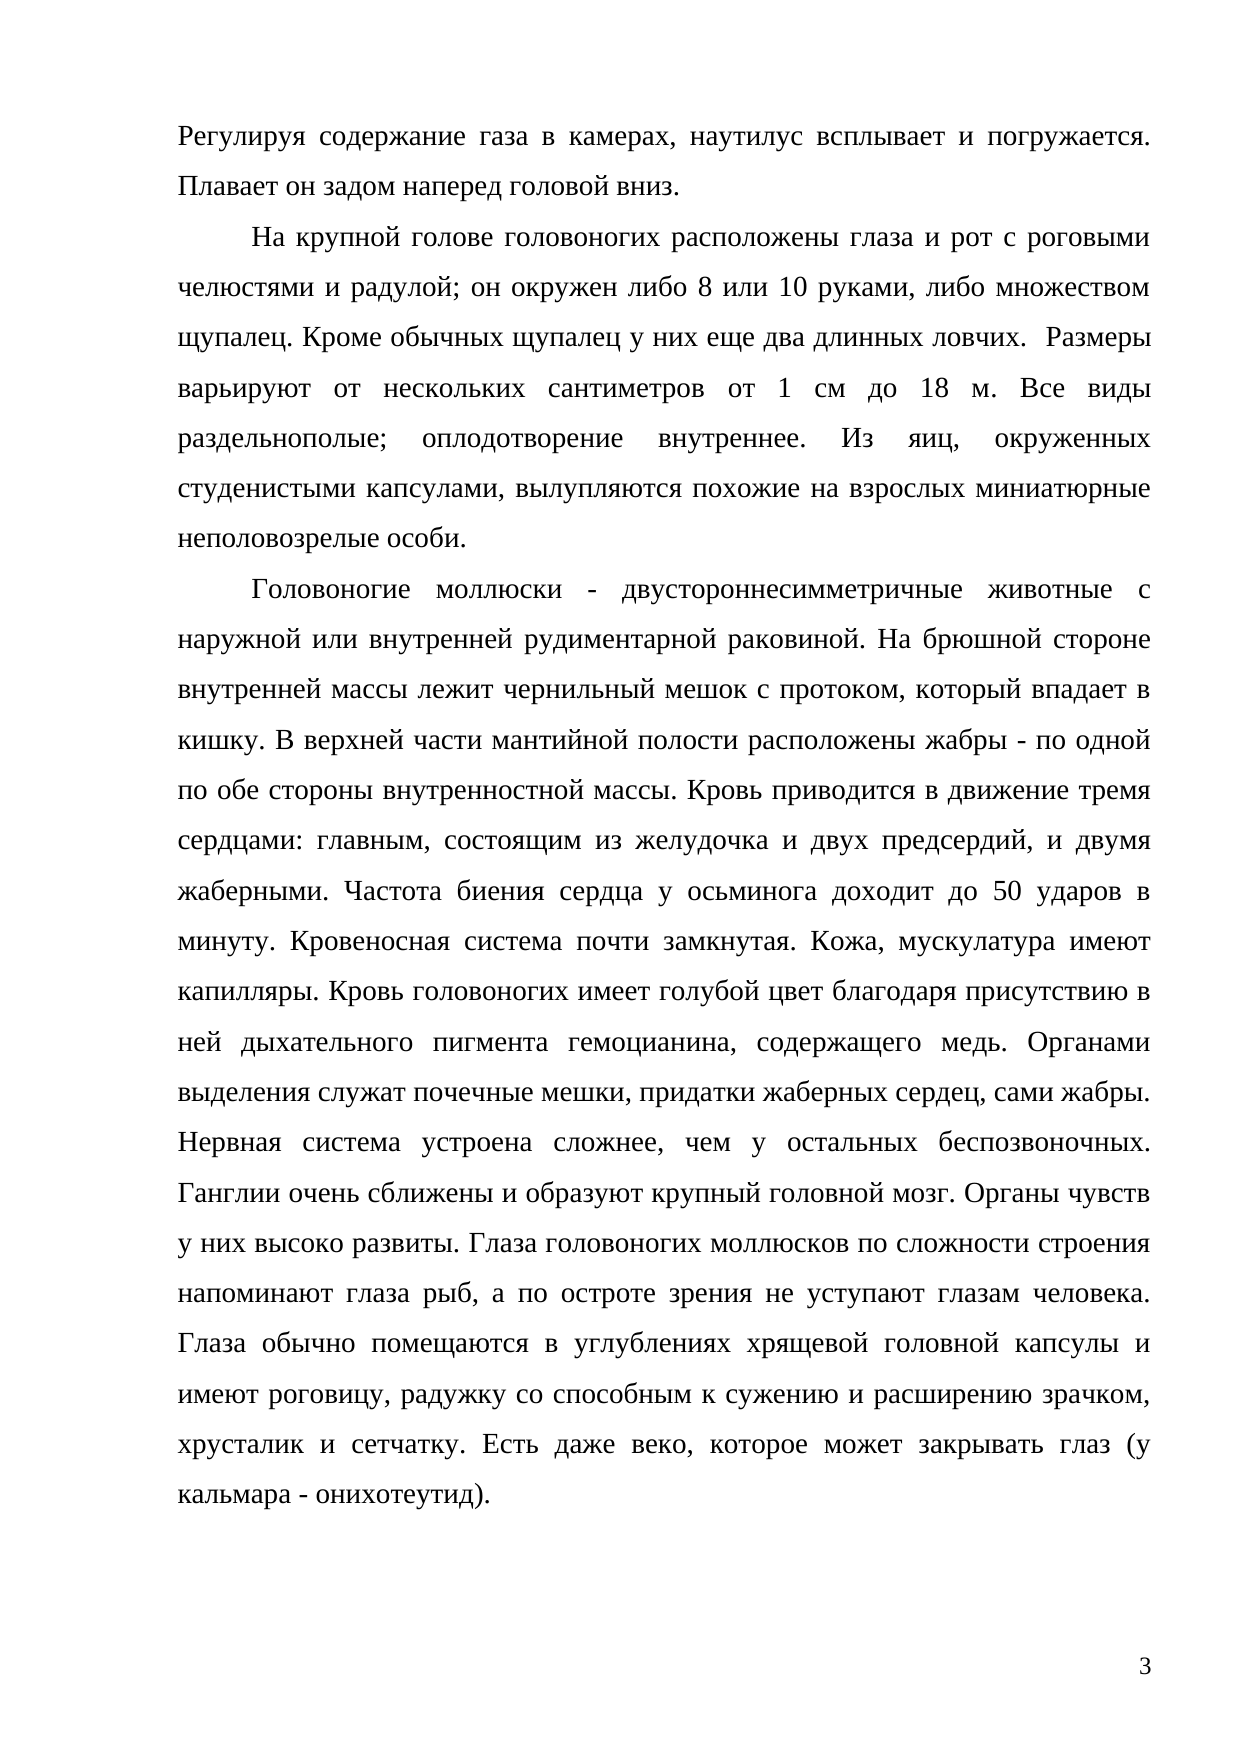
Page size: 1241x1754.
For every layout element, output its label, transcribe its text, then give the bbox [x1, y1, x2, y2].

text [177, 118, 1152, 202]
text Головоногие моллюски - двустороннесимметричные животные с наружной или внутренней рудиментарной раковиной. На брюшной стороне внутренней массы лежит чернильный мешок с протоком, который впадает в кишку. В верхней части мантийной полости расположены жабры - по одной по обе стороны внутренностной массы. Кровь приводится в движение тремя сердцами: главным, состоящим из желудочка и двух предсердий, и двумя жаберными. Частота биения сердца у осьминога доходит до 50 ударов в минуту. Кровеносная система почти замкнутая. Кожа, мускулатура имеют капилляры. Кровь головоногих имеет голубой цвет благодаря присутствию в ней дыхательного пигмента гемоцианина, содержащего медь. Органами выделения служат почечные мешки, придатки жаберных сердец, сами жабры. Нервная система устроена сложнее, чем у остальных беспозвоночных. Ганглии очень сближены и образуют крупный головной мозг. Органы чувств у них высоко развиты. Глаза головоногих моллюсков по сложности строения напоминают глаза рыб, а по остроте зрения не уступают глазам человека. Глаза обычно помещаются в углублениях хрящевой головной капсулы и имеют роговицу, радужку со способным к сужению и расширению зрачком, хрусталик и сетчатку. Есть даже веко, которое может закрывать глаз (у кальмара - онихотеутид). [177, 571, 1152, 1510]
text На крупной голове головоногих расположены глаза и рот с роговыми челюстями и радулой; он окружен либо 8 или 10 руками, либо множеством щупалец. Кроме обычных щупалец у них еще два длинных ловчих. Размеры варьируют от нескольких сантиметров от до . Все виды раздельнополые; оплодотворение внутреннее. Из яиц, окруженных студенистыми капсулами, вылупляются похожие на взрослых миниатюрные неполовозрелые особи. [177, 219, 1152, 554]
